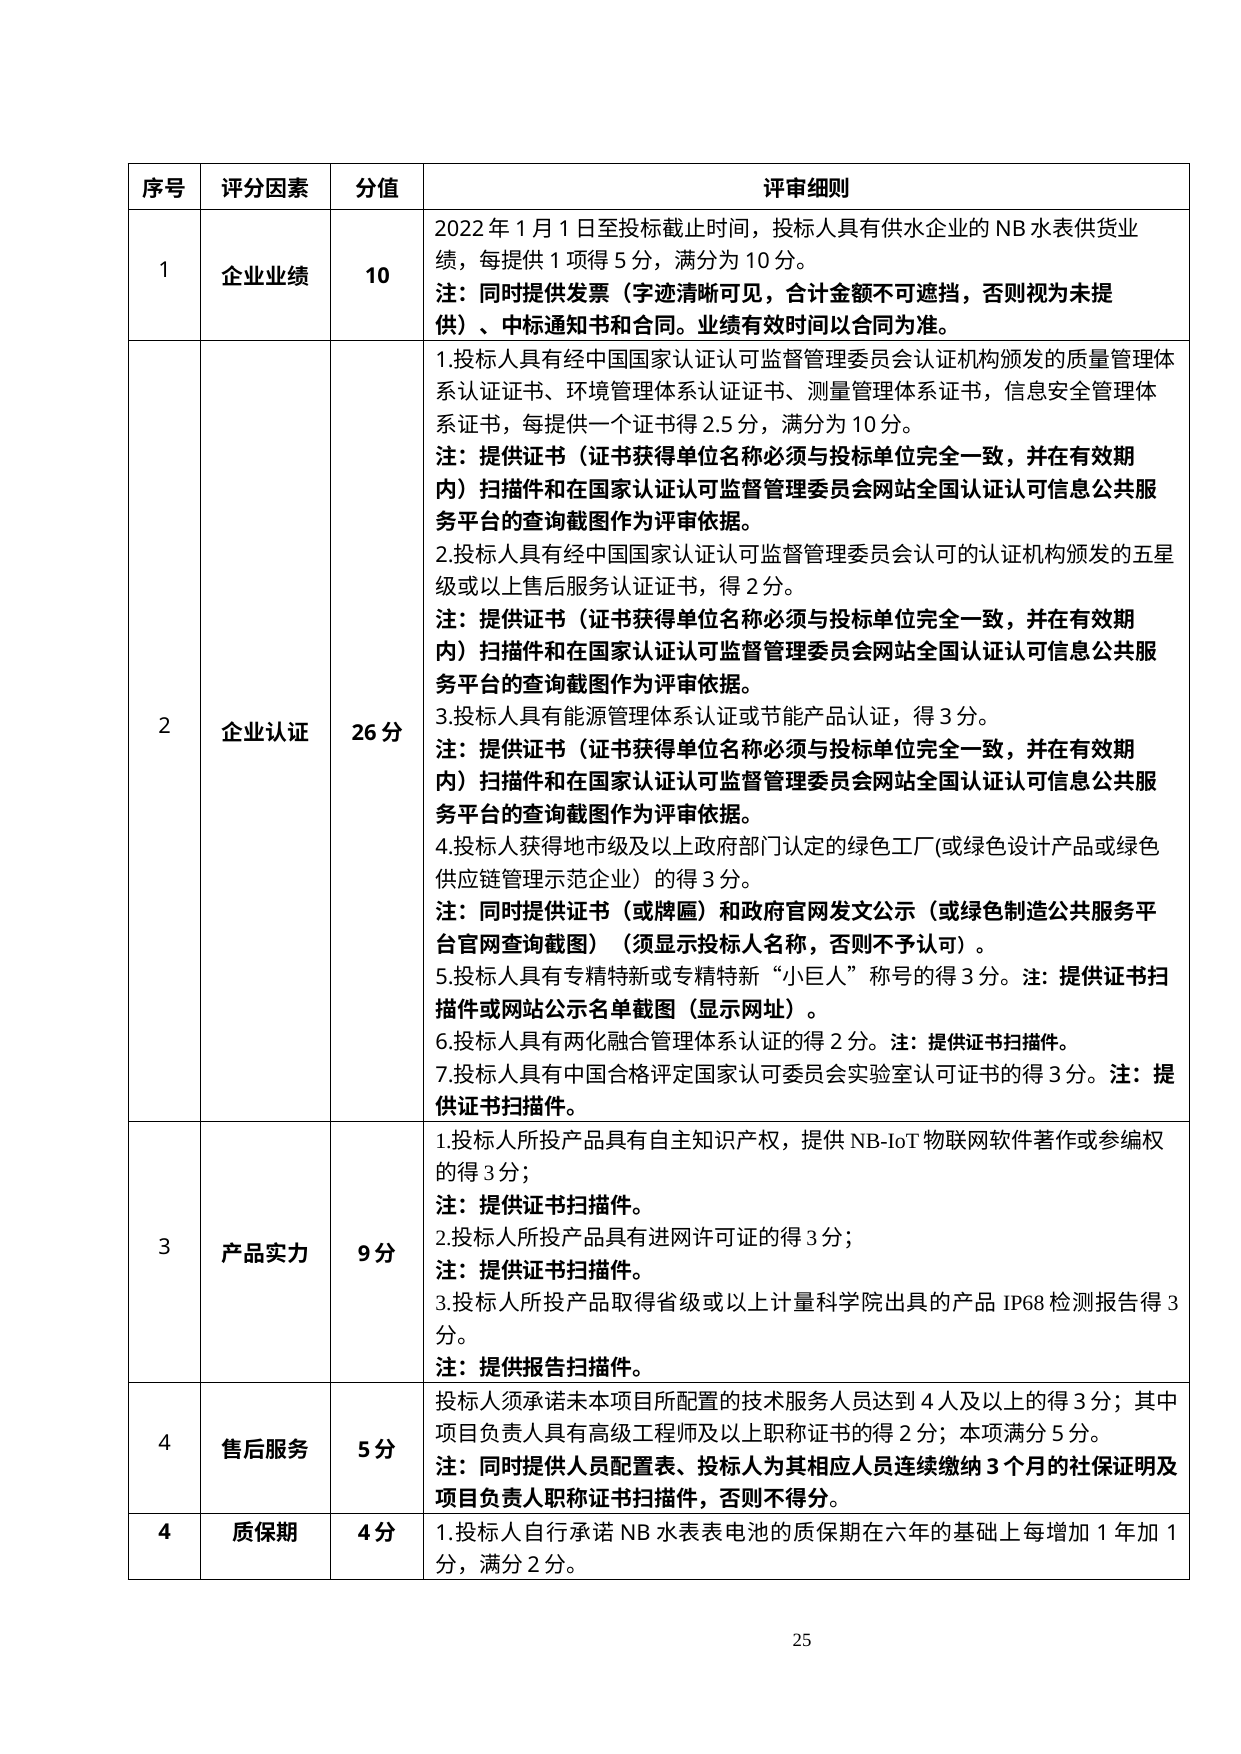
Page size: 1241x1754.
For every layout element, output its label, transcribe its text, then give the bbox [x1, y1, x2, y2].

table_cell 4 [129, 1383, 200, 1513]
table_header 序号 [129, 164, 200, 209]
table_cell 1 [129, 210, 200, 340]
table_cell 26分 [331, 341, 423, 1121]
table_cell 3 [129, 1122, 200, 1382]
table_cell 1.投标人具有经中国国家认证认可监督管理委员会认证机构颁发的质量管理体系认证证书、环境管理体系认证证书、测量管理体系证书，信息安全管理体系证书，每提供一个证书得2.5分，满分为10分。 注：提供证书（证书获得单位名称必须与投标单位完全一致，并在有效期内）扫描件和在国家认证认可监督管理委员会网站全国认证认可信息公共服务平台的查询截图作为评审依据。 2.投标人具有经中国国家认证认可监督管理委员会认可的认证机构颁发的五星级或以上售后服务认证证书，得2分。 注：提供证书（证书获得单位名称必须与投标单位完全一致，并在有效期内）扫描件和在国家认证认可监督管理委员会网站全国认证认可信息公共服务平台的查询截图作为评审依据。 3.投标人具有能源管理体系认证或节能产品认证，得3分。 注：提供证书（证书获得单位名称必须与投标单位完全一致，并在有效期内）扫描件和在国家认证认可监督管理委员会网站全国认证认可信息公共服务平台的查询截图作为评审依据。 4.投标人获得地市级及以上政府部门认定的绿色工厂(或绿色设计产品或绿色供应链管理示范企业）的得3分。 注：同时提供证书（或牌匾）和政府官网发文公示（或绿色制造公共服务平台官网查询截图）（须显示投标人名称，否则不予认可）。 5.投标人具有专精特新或专精特新“小巨人”称号的得3分。注：提供证书扫描件或网站公示名单截图（显示网址）。 6.投标人具有两化融合管理体系认证的得2分。注：提供证书扫描件。 7.投标人具有中国合格评定国家认可委员会实验室认可证书的得3分。注：提供证书扫描件。 [424, 341, 1189, 1121]
table_header 评审细则 [424, 164, 1189, 209]
table_header 评分因素 [201, 164, 330, 209]
table_cell 2022年1月1日至投标截止时间，投标人具有供水企业的NB水表供货业绩，每提供1项得5分，满分为10分。 注：同时提供发票（字迹清晰可见，合计金额不可遮挡，否则视为未提供）、中标通知书和合同。业绩有效时间以合同为准。 [424, 210, 1189, 340]
table_header 分值 [331, 164, 423, 209]
table_cell 4分 [331, 1514, 423, 1579]
table_cell 9分 [331, 1122, 423, 1382]
table_cell 企业认证 [201, 341, 330, 1121]
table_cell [424, 1514, 1189, 1579]
table_cell 4 [129, 1514, 200, 1579]
table_cell 10 [331, 210, 423, 340]
table_cell 5分 [331, 1383, 423, 1513]
table_cell 产品实力 [201, 1122, 330, 1382]
table_cell 售后服务 [201, 1383, 330, 1513]
table_cell 企业业绩 [201, 210, 330, 340]
table_cell 质保期 [201, 1514, 330, 1579]
table_cell 2 [129, 341, 200, 1121]
table_cell 1.投标人所投产品具有自主知识产权，提供NB-IoT物联网软件著作或参编权的得3分； 注：提供证书扫描件。 2.投标人所投产品具有进网许可证的得3分； 注：提供证书扫描件。 3.投标人所投产品取得省级或以上计量科学院出具的产品IP68检测报告得3分。 注：提供报告扫描件。 [424, 1122, 1189, 1382]
table_cell 投标人须承诺未本项目所配置的技术服务人员达到4人及以上的得3分；其中项目负责人具有高级工程师及以上职称证书的得2分；本项满分5分。 注：同时提供人员配置表、投标人为其相应人员连续缴纳3个月的社保证明及项目负责人职称证书扫描件，否则不得分。 [424, 1383, 1189, 1513]
